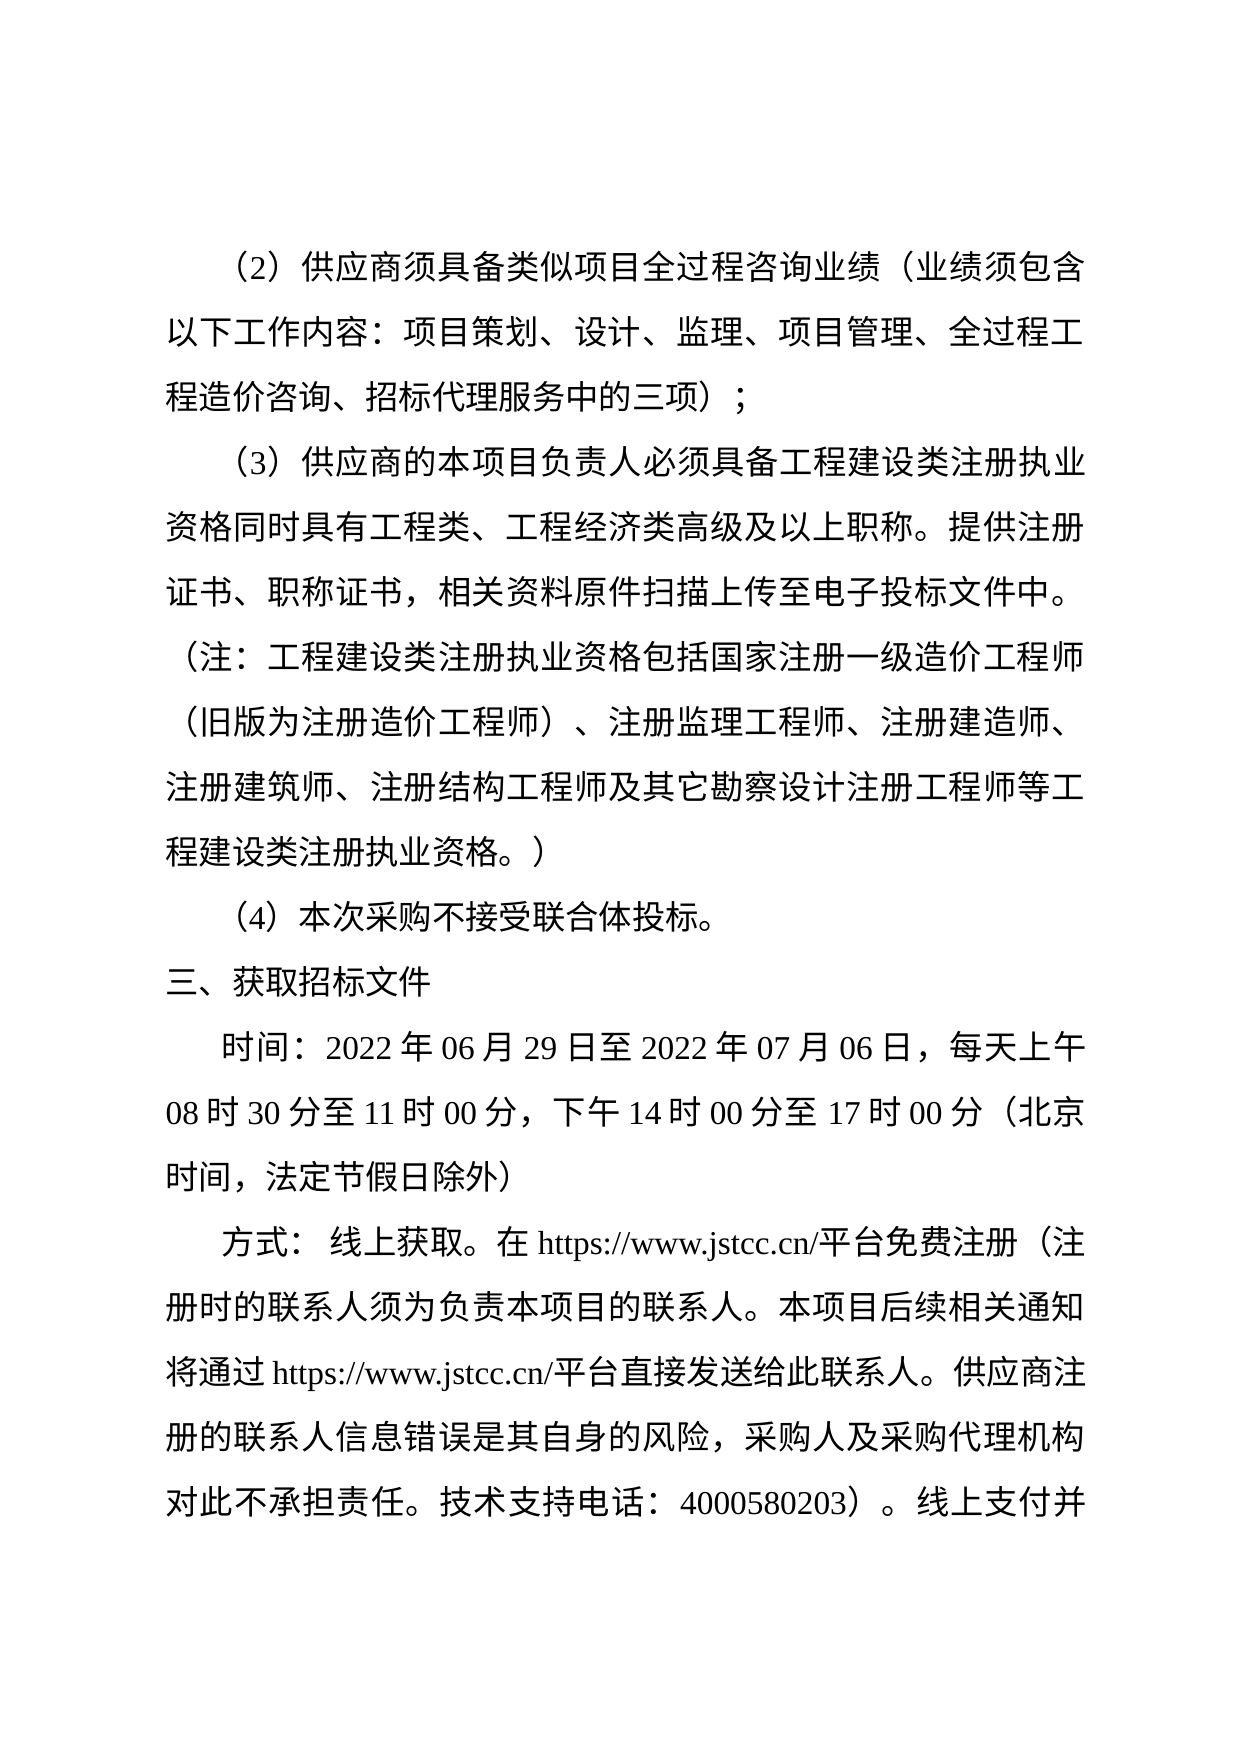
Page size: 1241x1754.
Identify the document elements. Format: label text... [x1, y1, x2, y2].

text （4）本次采购不接受联合体投标。 [165, 883, 1087, 948]
text 时间：2022年06月29日至2022年07月06日，每天上午08时30分至11时00分，下午14时00分至 17时00分（北京时间，法定节假日除外） [165, 1013, 1087, 1208]
text （3）供应商的本项目负责人必须具备工程建设类注册执业资格同时具有工程类、工程经济类高级及以上职称。提供注册证书、职称证书，相关资料原件扫描上传至电子投标文件中。（注：工程建设类注册执业资格包括国家注册一级造价工程师（旧版为注册造价工程师）、注册监理工程师、注册建造师、注册建筑师、注册结构工程师及其它勘察设计注册工程师等工程建设类注册执业资格。） [165, 428, 1087, 883]
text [165, 1208, 1087, 1533]
text （2）供应商须具备类似项目全过程咨询业绩（业绩须包含以下工作内容：项目策划、设计、监理、项目管理、全过程工程造价咨询、招标代理服务中的三项）； [165, 233, 1087, 428]
text 三、获取招标文件 [165, 948, 1087, 1013]
